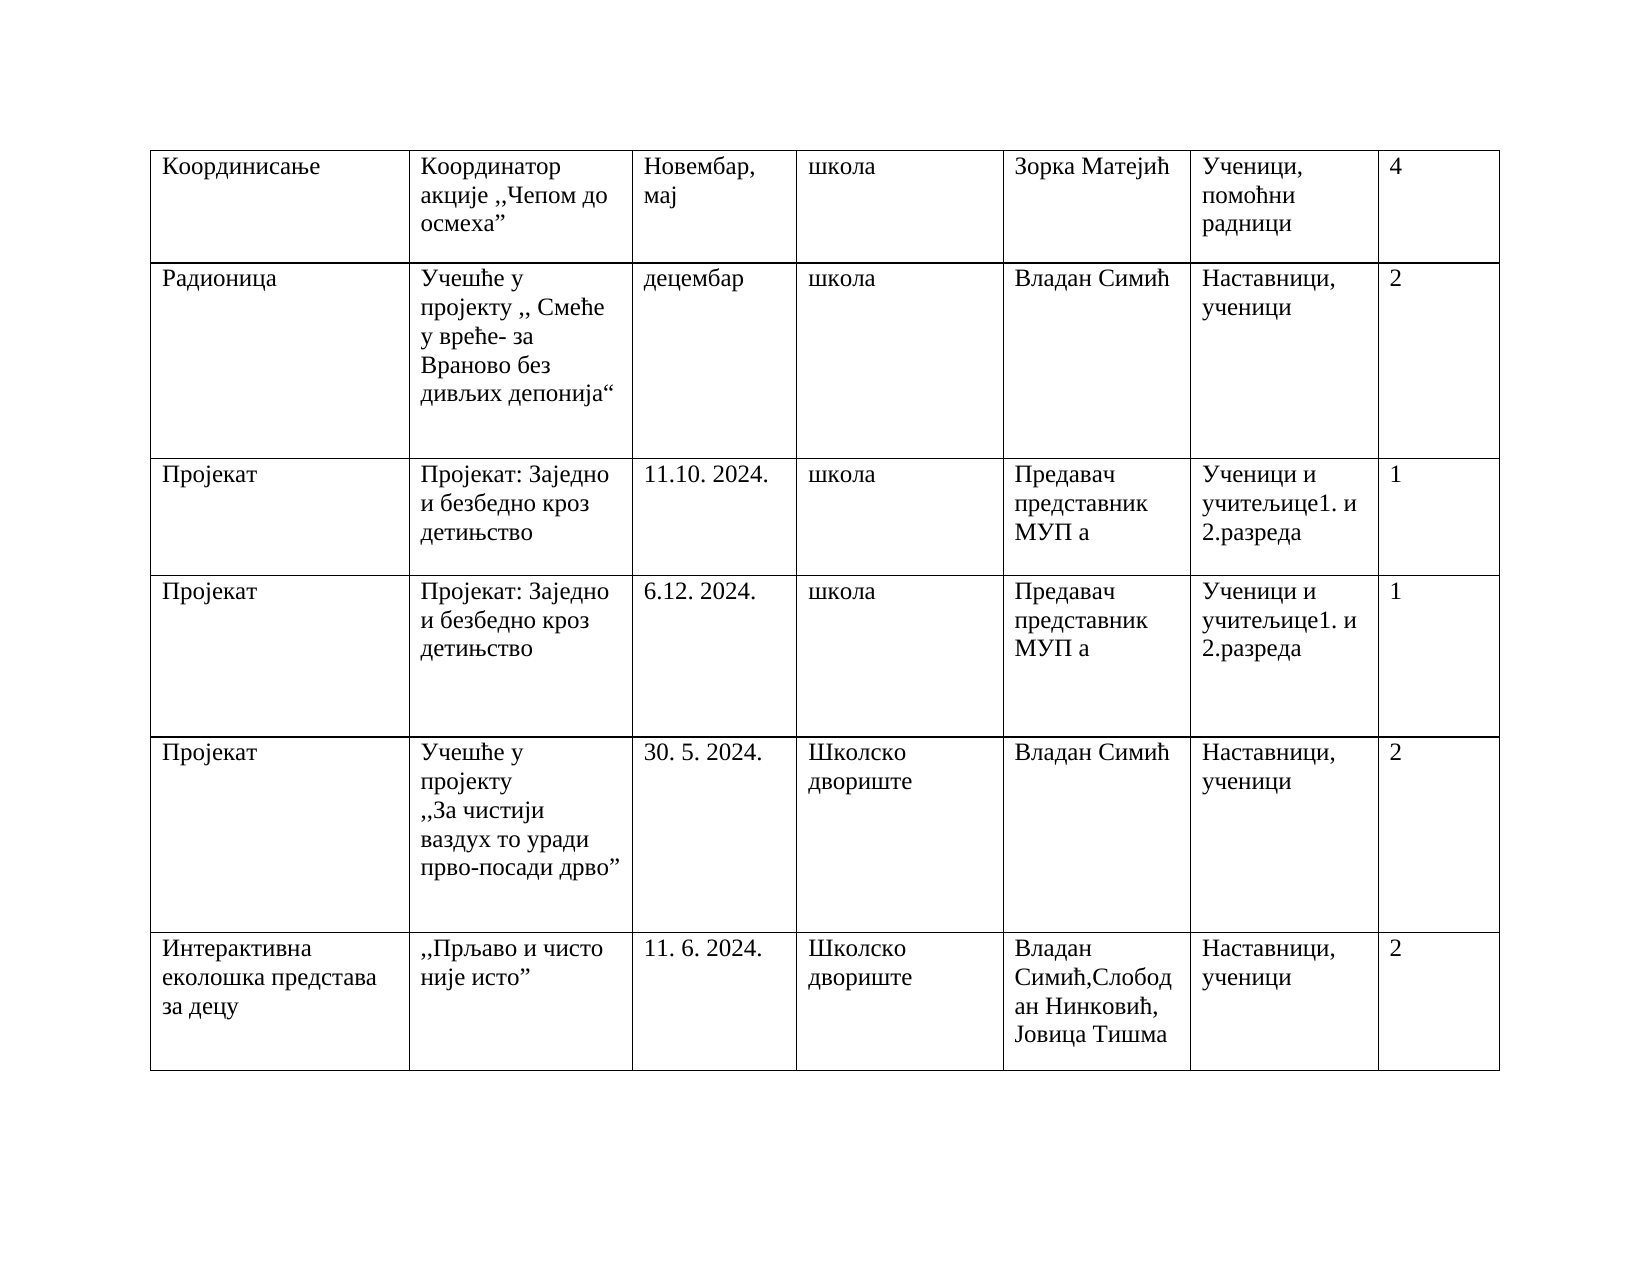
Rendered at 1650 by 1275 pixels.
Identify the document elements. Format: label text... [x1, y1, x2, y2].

table_cell Новембар, мај [633, 151, 796, 262]
table_cell Учешће у пројекту ,,За чистији ваздух то уради прво-посади дрво” [410, 738, 632, 932]
table_cell школа [797, 576, 1003, 736]
table_cell ,,Прљаво и чисто није исто” [410, 933, 632, 1070]
table_cell школа [797, 264, 1003, 458]
table_cell Владан Симић,Слободан Нинковић, Јовица Тишма [1004, 933, 1190, 1070]
table_cell школа [797, 151, 1003, 262]
table_cell Ученици и учитељице1. и 2.разреда [1191, 459, 1378, 575]
table_cell Владан Симић [1004, 738, 1190, 932]
table_cell 2 [1379, 264, 1499, 458]
table_cell Владан Симић [1004, 264, 1190, 458]
table_cell Школско двориште [797, 933, 1003, 1070]
table_cell 1 [1379, 576, 1499, 736]
table_cell Зорка Матејић [1004, 151, 1190, 262]
table_cell 2 [1379, 933, 1499, 1070]
table_cell 30. 5. 2024. [633, 738, 796, 932]
table_cell Пројекат [151, 459, 409, 575]
table_cell Ученици и учитељице1. и 2.разреда [1191, 576, 1378, 736]
table_cell Радионица [151, 264, 409, 458]
table_cell Пројекат [151, 738, 409, 932]
table_cell Наставници, ученици [1191, 933, 1378, 1070]
table_cell Пројекат: Заједно и безбедно кроз детињство [410, 576, 632, 736]
table_cell 4 [1379, 151, 1499, 262]
table_cell Учешће у пројекту ,, Смеће у вреће- за Враново без дивљих депонија“ [410, 264, 632, 458]
table_cell Координисање [151, 151, 409, 262]
table_cell децембар [633, 264, 796, 458]
table_cell Наставници, ученици [1191, 264, 1378, 458]
table_cell Школско двориште [797, 738, 1003, 932]
table_cell Предавач представник МУП а [1004, 459, 1190, 575]
table_cell Пројекат [151, 576, 409, 736]
table_cell Ученици, помоћни радници [1191, 151, 1378, 262]
table_cell Интерактивна еколошка представа за децу [151, 933, 409, 1070]
table_cell 11.10. 2024. [633, 459, 796, 575]
table_cell школа [797, 459, 1003, 575]
table_cell Координатор акције ,,Чепом до осмеха” [410, 151, 632, 262]
table_cell Предавач представник МУП а [1004, 576, 1190, 736]
table_cell 6.12. 2024. [633, 576, 796, 736]
table_cell Наставници, ученици [1191, 738, 1378, 932]
table_cell 1 [1379, 459, 1499, 575]
table_cell 11. 6. 2024. [633, 933, 796, 1070]
table_cell 2 [1379, 738, 1499, 932]
table_cell Пројекат: Заједно и безбедно кроз детињство [410, 459, 632, 575]
